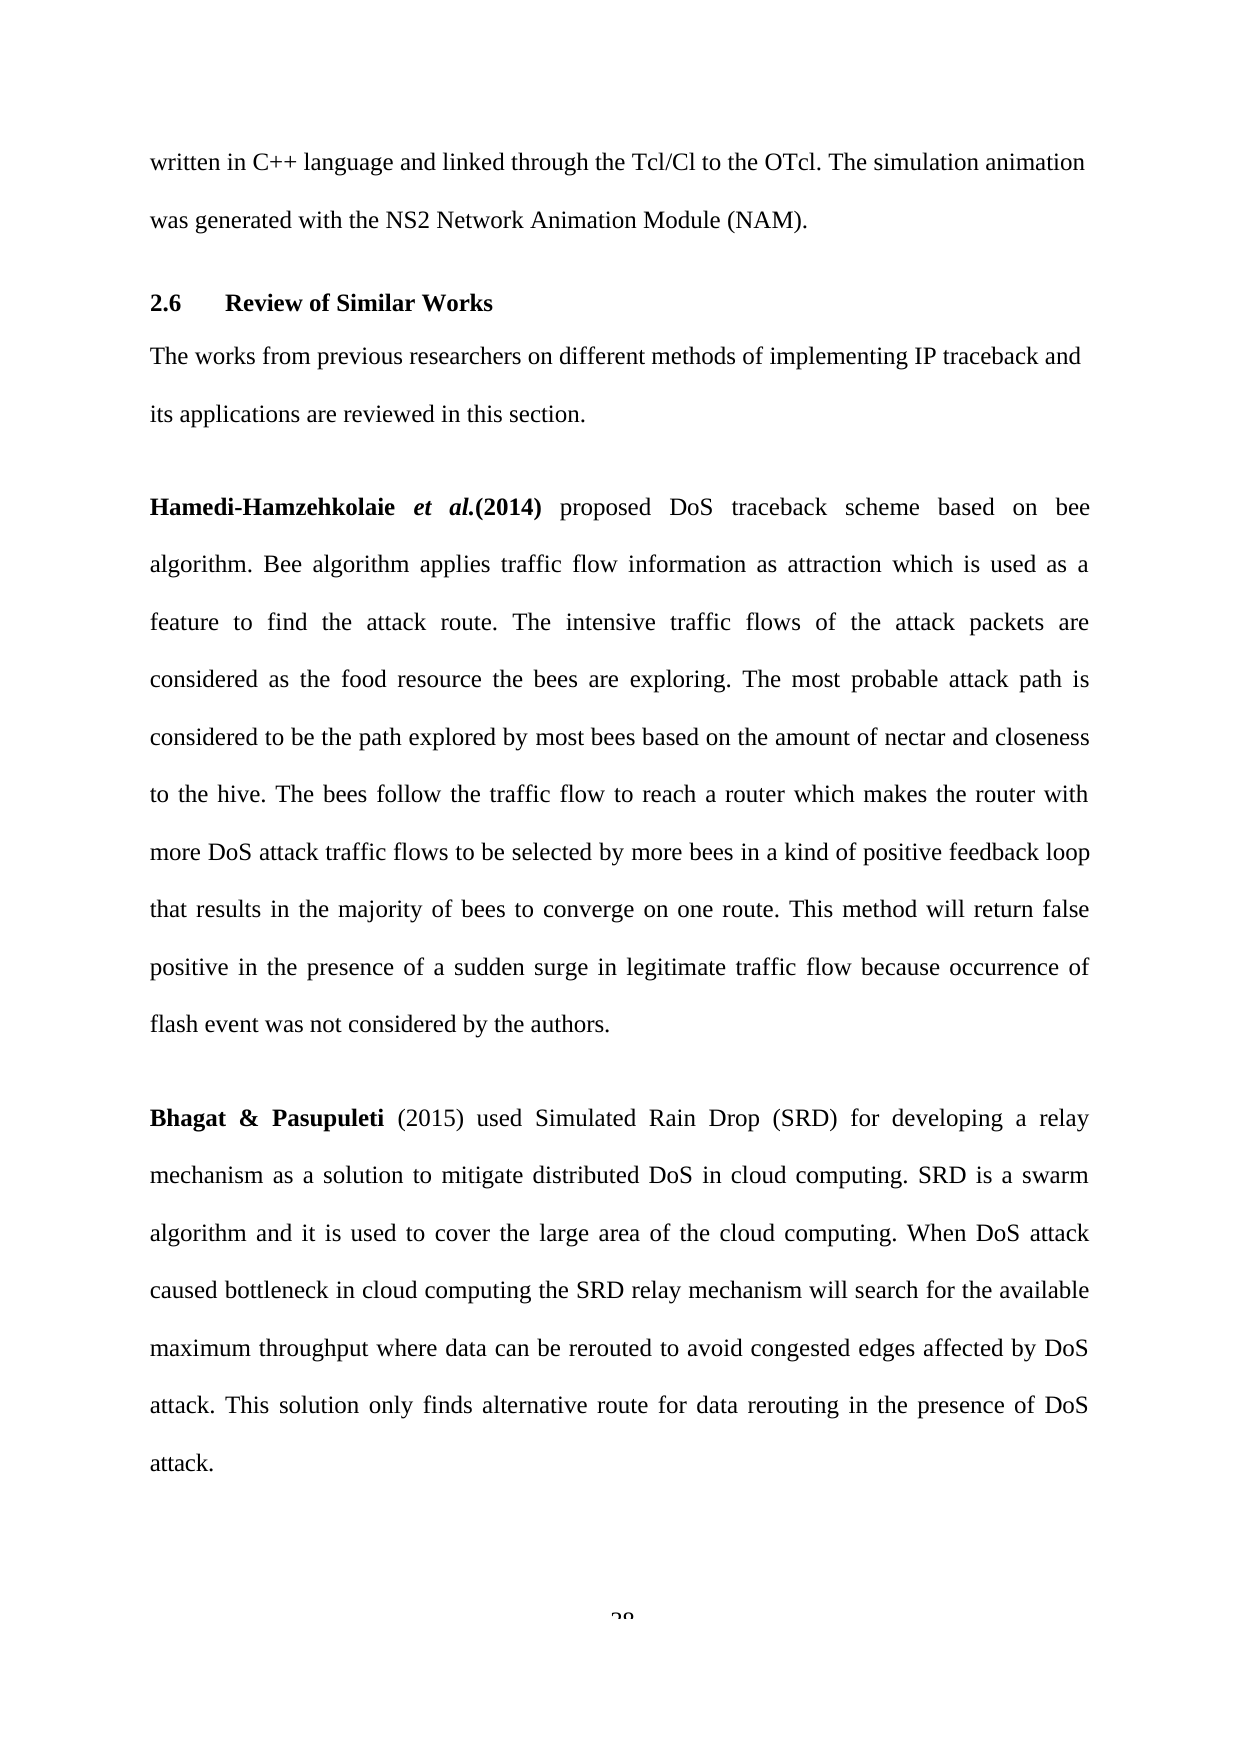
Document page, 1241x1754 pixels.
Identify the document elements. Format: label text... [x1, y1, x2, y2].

text Hamedi-Hamzehkolaie et al.(2014) proposed DoS traceback scheme based on bee algorithm. Bee algorithm applies traffic flow information as attraction which is used as a feature to find the attack route. The intensive traffic flows of the attack packets are considered as the food resource the bees are exploring. The most probable attack path is considered to be the path explored by most bees based on the amount of nectar and closeness to the hive. The bees follow the traffic flow to reach a router which makes the router with more DoS attack traffic flows to be selected by more bees in a kind of positive feedback loop that results in the majority of bees to converge on one route. This method will return false positive in the presence of a sudden surge in legitimate traffic flow because occurrence of flash event was not considered by the authors. [149, 492, 1091, 1038]
text The works from previous researchers on different methods of implementing IP traceback and its applications are reviewed in this section. [149, 341, 1092, 427]
text written in C++ language and linked through the Tcl/Cl to the OTcl. The simulation animation was generated with the NS2 Network Animation Module (NAM). [149, 147, 1092, 233]
subtitle Review of Similar Works [150, 288, 1157, 317]
text Bhagat & Pasupuleti (2015) used Simulated Rain Drop (SRD) for developing a relay mechanism as a solution to mitigate distributed DoS in cloud computing. SRD is a swarm algorithm and it is used to cover the large area of the cloud computing. When DoS attack caused bottleneck in cloud computing the SRD relay mechanism will search for the available maximum throughput where data can be rerouted to avoid congested edges affected by DoS attack. This solution only finds alternative route for data rerouting in the presence of DoS attack. [149, 1103, 1090, 1476]
